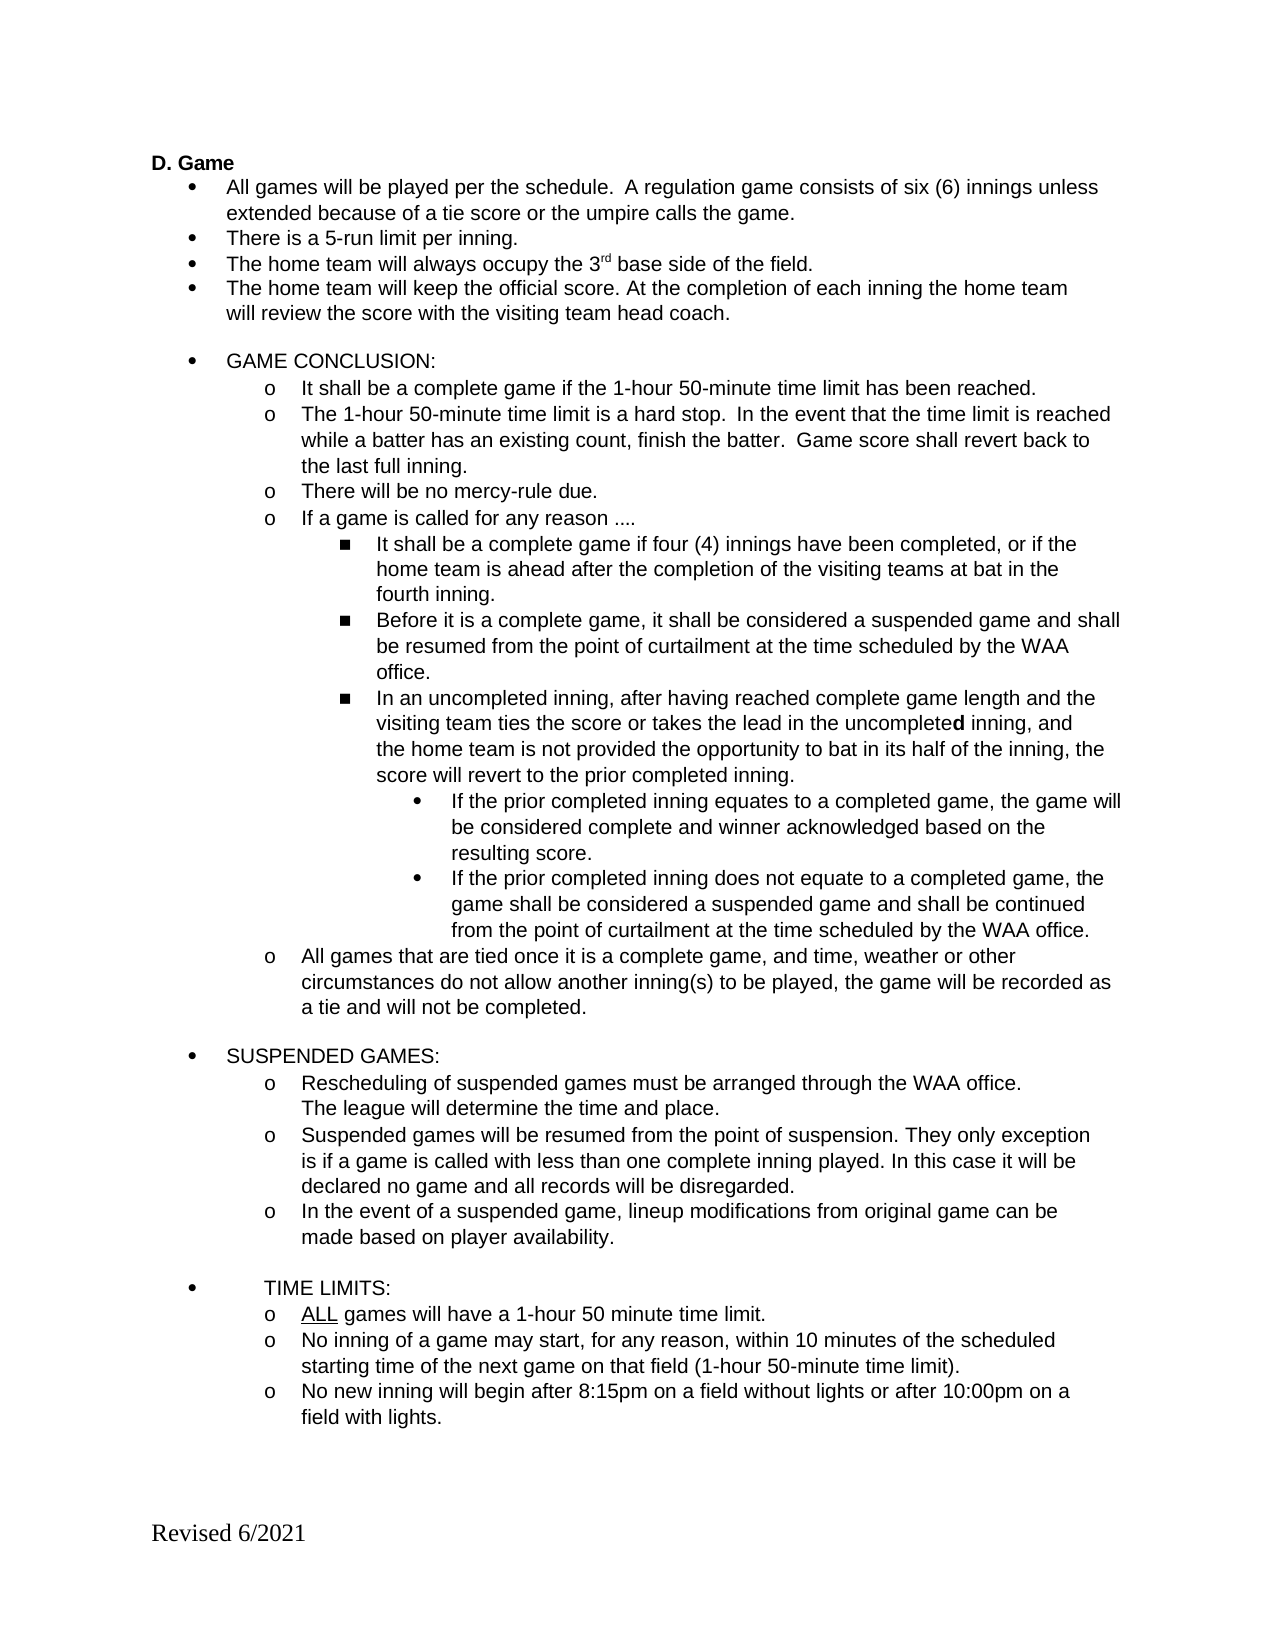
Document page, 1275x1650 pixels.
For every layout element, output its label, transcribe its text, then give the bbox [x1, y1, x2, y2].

list Rescheduling of suspended games must be arranged through the WAA office. The league will determine the time and place. [264, 1070, 1063, 1120]
list It shall be a complete game if four (4) innings have been completed, or if the home team is ahead after the completion of the visiting teams at bat in the fourth inning. [339, 531, 1118, 606]
list All games that are tied once it is a complete game, and time, weather or other circumstances do not allow another inning(s) to be played, the game will be recorded as a tie and will not be completed. [264, 943, 1111, 1018]
list GAME CONCLUSION: [189, 349, 1137, 373]
list No new inning will begin after 8:15pm on a field without lights or after 10:00pm on a field with lights. [264, 1379, 1113, 1429]
list In the event of a suspended game, lineup modifications from original game can be made based on player availability. [264, 1199, 1116, 1249]
list The 1-hour 50-minute time limit is a hard stop. In the event that the time limit is reached while a batter has an existing count, finish the batter. Game score shall revert back to the last full inning. [264, 401, 1112, 477]
list Suspended games will be resumed from the point of suspension. They only exception is if a game is called with less than one complete inning played. In this case it will be declared no game and all records will be disregarded. [264, 1122, 1111, 1197]
text be considered complete and winner acknowledged based on the resulting score. [451, 814, 1118, 864]
list SUSPENDED GAMES: [189, 1044, 1137, 1068]
list There is a 5-run limit per inning. [189, 226, 1137, 251]
list In an uncompleted inning, after having reached complete game length and the visiting team ties the score or takes the lead in the uncompleted inning, and the home team is not provided the opportunity to bat in its half of the inning, the score will revert to the prior completed inning. [339, 685, 1107, 787]
list The home team will always occupy the 3rd base side of the field. [189, 251, 1137, 276]
list There will be no mercy-rule due. [264, 479, 1137, 505]
list If a game is called for any reason .... [264, 505, 1137, 531]
list The home team will keep the official score. At the completion of each inning the home team will review the score with the visiting team head coach. [189, 276, 1102, 325]
list All games will be played per the schedule. A regulation game consists of six (6) innings unless extended because of a tie score or the umpire calls the game. [189, 175, 1100, 224]
list If the prior completed inning does not equate to a completed game, the [414, 866, 1137, 890]
subtitle Game [151, 151, 1137, 175]
list Before it is a complete game, it shall be considered a suspended game and shall be resumed from the point of curtailment at the time scheduled by the WAA office. [339, 608, 1120, 683]
list ALL games will have a 1-hour 50 minute time limit. [264, 1302, 1137, 1327]
text game shall be considered a suspended game and shall be continued from the point of curtailment at the time scheduled by the WAA office. [451, 892, 1118, 942]
list It shall be a complete game if the 1-hour 50-minute time limit has been reached. [264, 375, 1137, 401]
list If the prior completed inning equates to a completed game, the game will [414, 789, 1137, 813]
list TIME LIMITS: [189, 1276, 1137, 1300]
list No inning of a game may start, for any reason, within 10 minutes of the scheduled starting time of the next game on that field (1-hour 50-minute time limit). [264, 1328, 1056, 1377]
